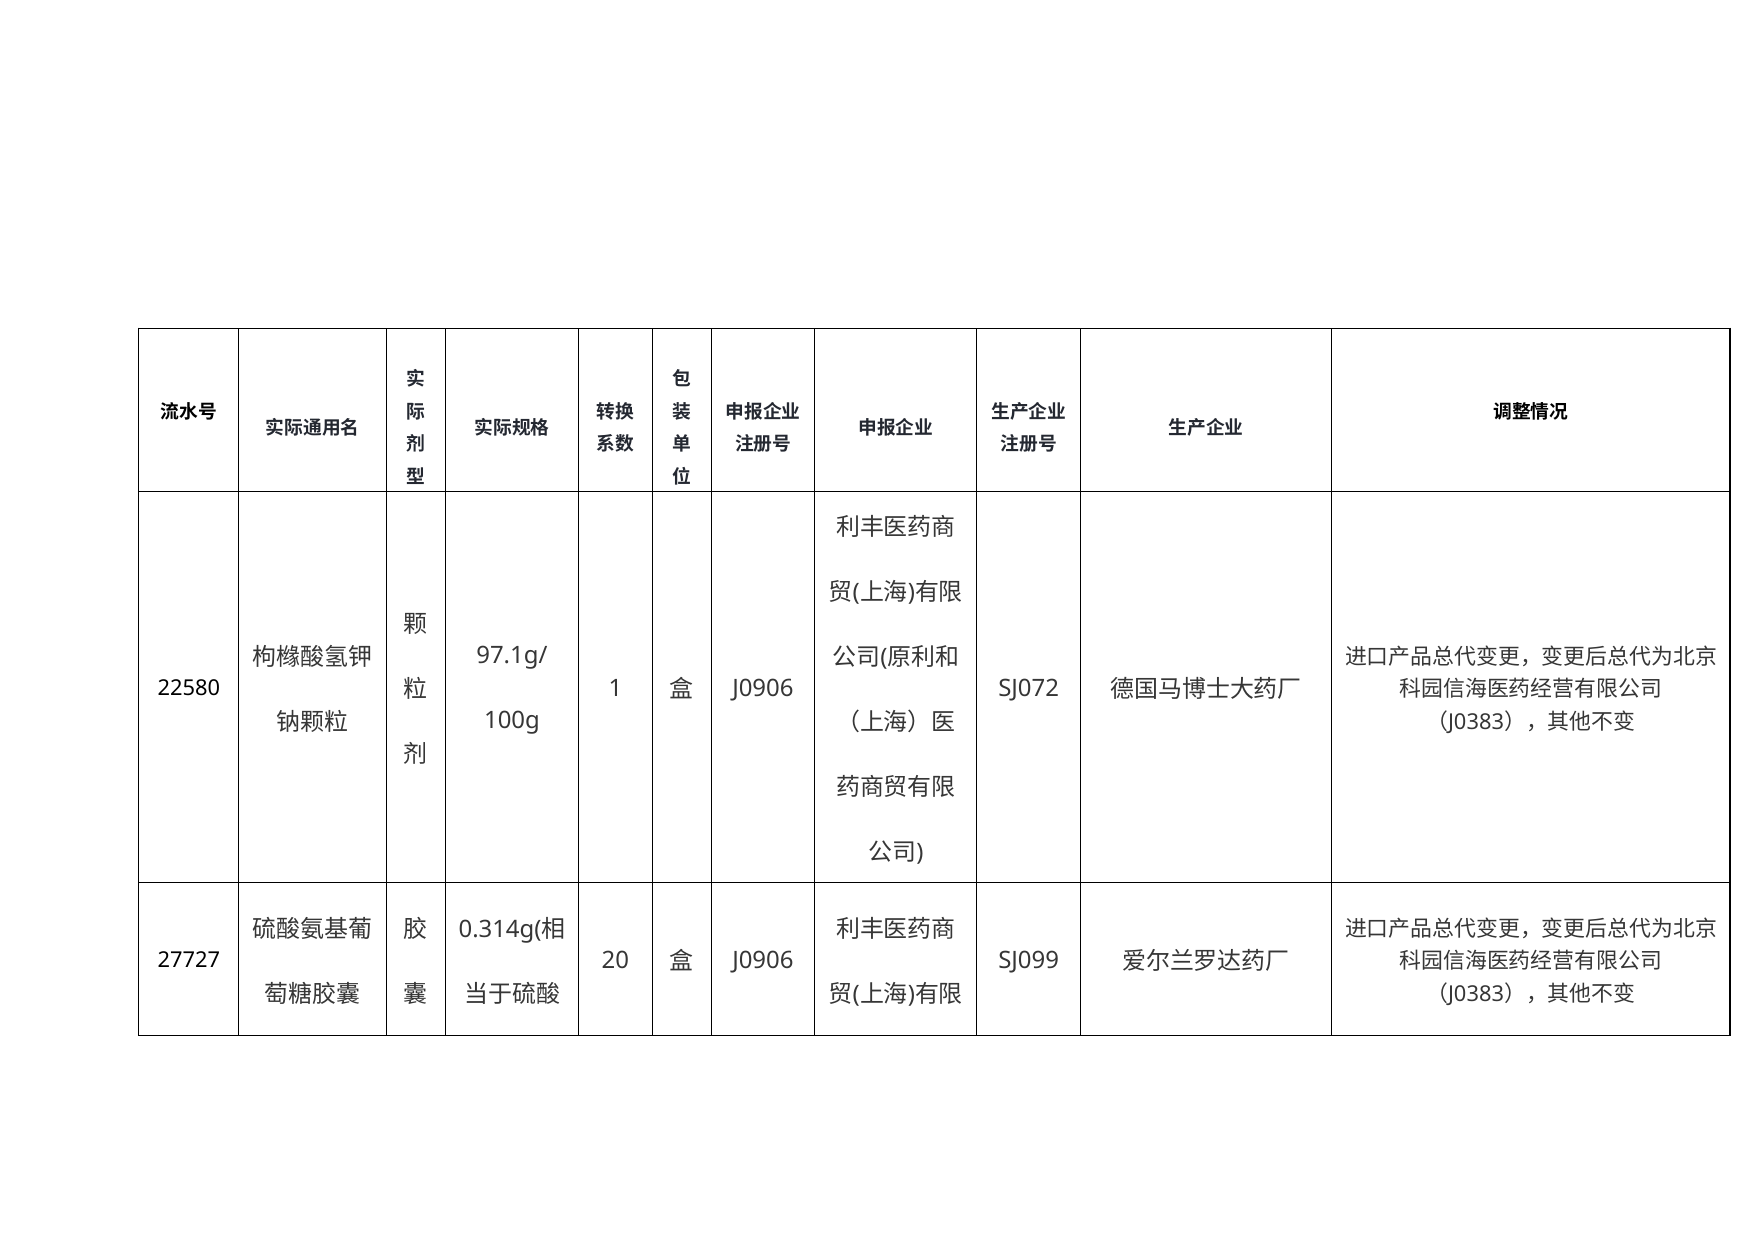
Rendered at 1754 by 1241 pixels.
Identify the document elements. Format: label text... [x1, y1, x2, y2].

table_cell 1 [579, 492, 652, 882]
table_cell 颗粒剂 [387, 492, 445, 882]
table_cell 20 [579, 883, 652, 1035]
table_cell 22580 [139, 492, 238, 882]
table_header 实际通用名 [239, 329, 386, 491]
table_cell J0906 [712, 492, 814, 882]
table_cell 利丰医药商贸(上海)有限公司(原利和（上海）医药商贸有限公司) [815, 492, 976, 882]
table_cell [446, 883, 578, 1035]
table_cell J0906 [712, 883, 814, 1035]
table_cell 盒 [653, 492, 711, 882]
table_cell 胶囊剂 [387, 883, 445, 1035]
table_header 申报企业 [815, 329, 976, 491]
table_header 转换系数 [579, 329, 652, 491]
table_header 调整情况 [1332, 329, 1729, 491]
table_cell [815, 883, 976, 1035]
table_header 生产企业注册号 [977, 329, 1080, 491]
table_cell 盒 [653, 883, 711, 1035]
table_header 包装单位 [653, 329, 711, 491]
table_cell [1332, 492, 1729, 882]
table_header 实际剂型 [387, 329, 445, 491]
table_header 生产企业 [1081, 329, 1331, 491]
table_header 流水号 [139, 329, 238, 491]
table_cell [1332, 883, 1729, 1035]
table_cell SJ099 [977, 883, 1080, 1035]
table_cell 爱尔兰罗达药厂 [1081, 883, 1331, 1035]
table_cell SJ072 [977, 492, 1080, 882]
table_cell 硫酸氨基葡萄糖胶囊 [239, 883, 386, 1035]
table_cell 27727 [139, 883, 238, 1035]
table_cell 德国马博士大药厂 [1081, 492, 1331, 882]
table_cell 枸橼酸氢钾钠颗粒 [239, 492, 386, 882]
table_cell 97.1g/100g [446, 492, 578, 882]
table_header 实际规格 [446, 329, 578, 491]
table_header 申报企业注册号 [712, 329, 814, 491]
